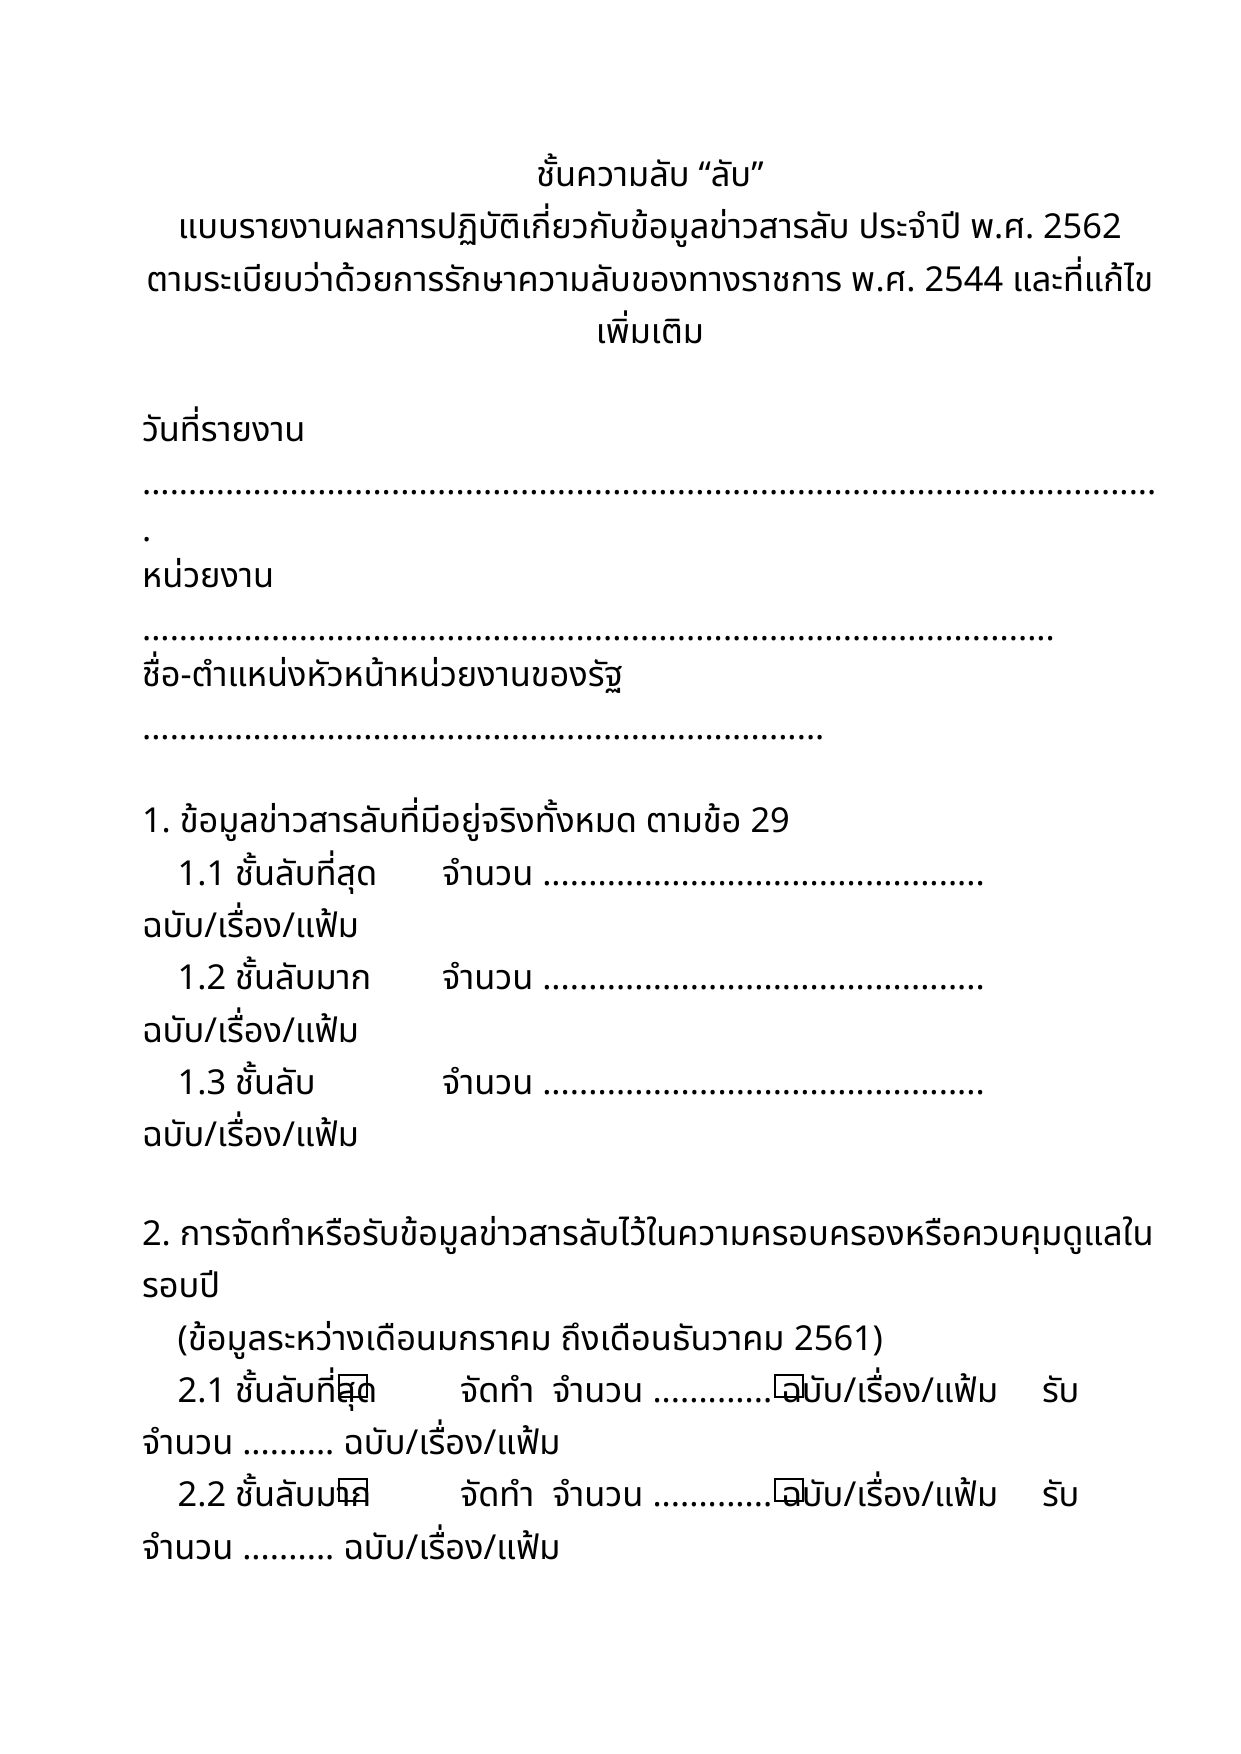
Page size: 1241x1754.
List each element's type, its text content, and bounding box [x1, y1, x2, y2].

text 1. ข้อมูลข่าวสารลับที่มีอยู่จริงทั้งหมด ตามข้อ 29 [142, 796, 1157, 848]
text 1.3 ชั้นลับ จำนวน ................................................ ฉบับ/เรื่อง/แฟ้ม [142, 1057, 1157, 1162]
text แบบรายงานผลการปฏิบัติเกี่ยวกับข้อมูลข่าวสารลับ ประจำปี พ.ศ. 2562 [142, 202, 1157, 254]
text ชั้นความลับ “ลับ” [142, 150, 1157, 202]
text ตามระเบียบว่าด้วยการรักษาความลับของทางราชการ พ.ศ. 2544 และที่แก้ไขเพิ่มเติม [142, 254, 1157, 358]
text วันที่รายงาน ............................................................................................................... [142, 405, 1157, 551]
text (ข้อมูลระหว่างเดือนมกราคม ถึงเดือนธันวาคม 2561) [142, 1313, 1157, 1366]
text 1.1 ชั้นลับที่สุด จำนวน ................................................ ฉบับ/เรื่อง/แฟ้ม [142, 848, 1157, 953]
text 2. การจัดทำหรือรับข้อมูลข่าวสารลับไว้ในความครอบครองหรือควบคุมดูแลในรอบปี [142, 1209, 1157, 1313]
text ชื่อ-ตำแหน่งหัวหน้าหน่วยงานของรัฐ .......................................................................... [142, 650, 1157, 749]
text 2.1 ชั้นลับที่สุด จัดทำ จำนวน ............. ฉบับ/เรื่อง/แฟ้ม รับ จำนวน .......... ฉบับ/เรื่อง/แฟ้ม [142, 1366, 1157, 1470]
text 2.2 ชั้นลับมาก จัดทำ จำนวน ............. ฉบับ/เรื่อง/แฟ้ม รับ จำนวน .......... ฉบับ/เรื่อง/แฟ้ม [142, 1470, 1157, 1575]
text 1.2 ชั้นลับมาก จำนวน ................................................ ฉบับ/เรื่อง/แฟ้ม [142, 953, 1157, 1057]
text หน่วยงาน ................................................................................................... [142, 551, 1157, 650]
